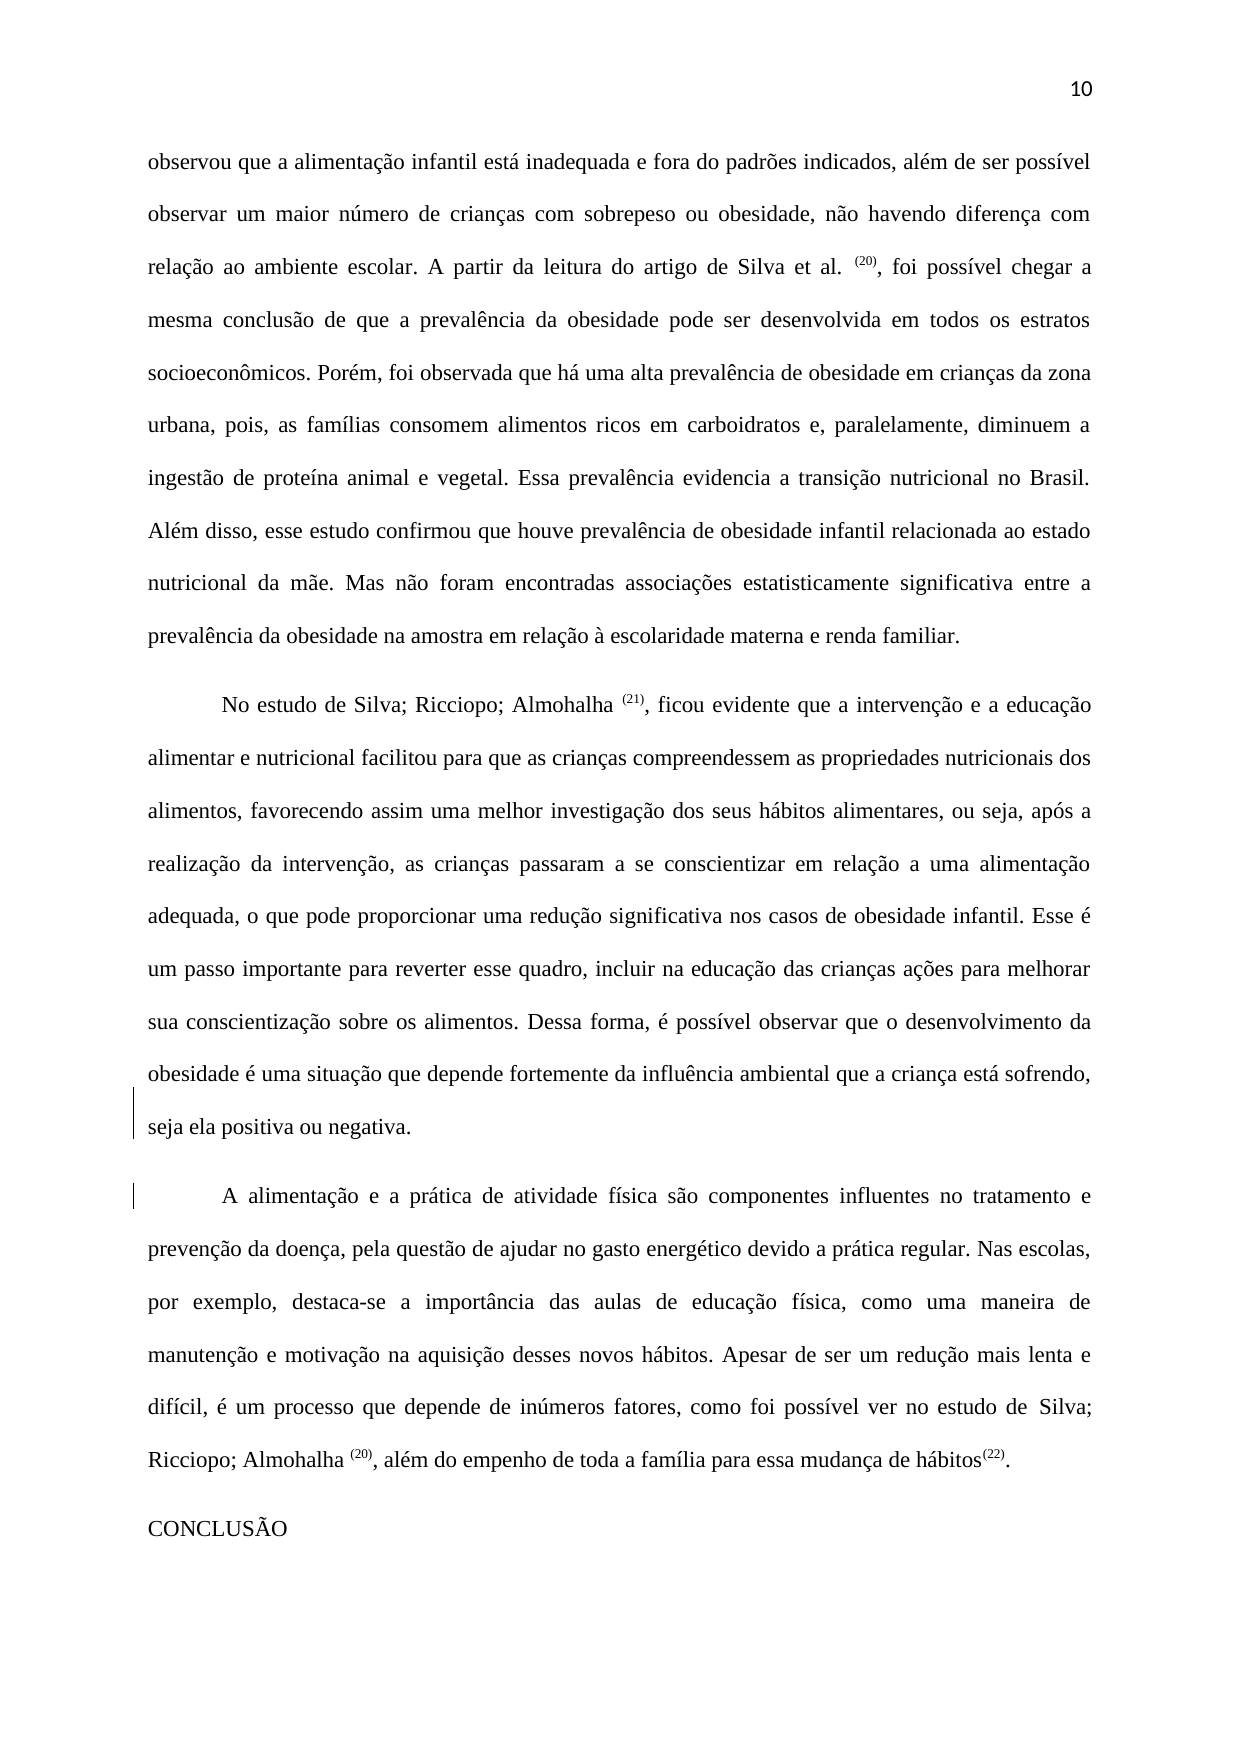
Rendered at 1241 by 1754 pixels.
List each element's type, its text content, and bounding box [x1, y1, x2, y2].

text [148, 148, 1092, 648]
text No estudo de Silva; Ricciopo; Almohalha (21), ficou evidente que a intervenção e a educação alimentar e nutricional facilitou para que as crianças compreendessem as propriedades nutricionais dos alimentos, favorecendo assim uma melhor investigação dos seus hábitos alimentares, ou seja, após a realização da intervenção, as crianças passaram a se conscientizar em relação a uma alimentação adequada, o que pode proporcionar uma redução significativa nos casos de obesidade infantil. Esse é um passo importante para reverter esse quadro, incluir na educação das crianças ações para melhorar sua conscientização sobre os alimentos. Dessa forma, é possível observar que o desenvolvimento da obesidade é uma situação que depende fortemente da influência ambiental que a criança está sofrendo, seja ela positiva ou negativa. [148, 691, 1092, 1139]
text A alimentação e a prática de atividade física são componentes influentes no tratamento e prevenção da doença, pela questão de ajudar no gasto energético devido a prática regular. Nas escolas, por exemplo, destaca-se a importância das aulas de educação física, como uma maneira de manutenção e motivação na aquisição desses novos hábitos. Apesar de ser um redução mais lenta e difícil, é um processo que depende de inúmeros fatores, como foi possível ver no estudo de Silva; Ricciopo; Almohalha (20), além do empenho de toda a família para essa mudança de hábitos(22). [148, 1182, 1092, 1472]
text CONCLUSÃO [148, 1515, 1092, 1542]
